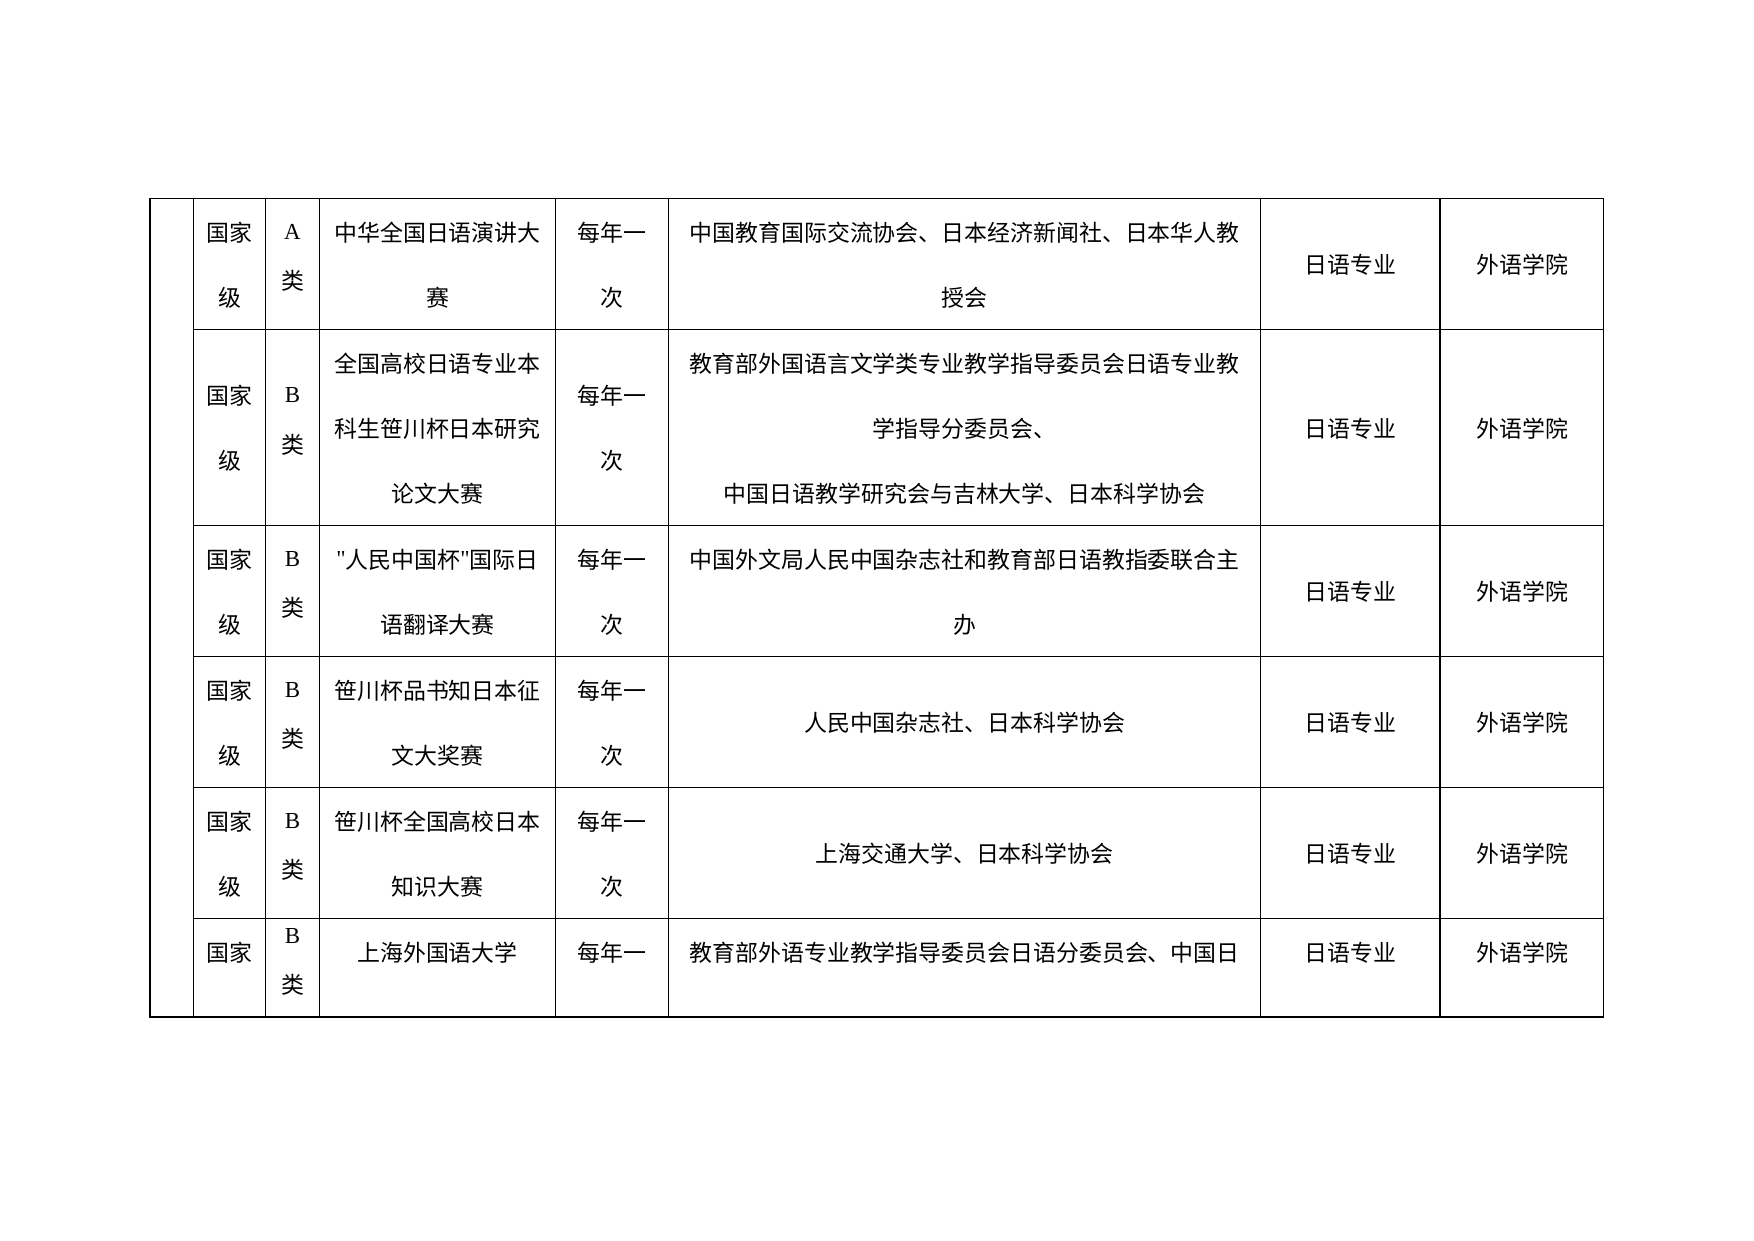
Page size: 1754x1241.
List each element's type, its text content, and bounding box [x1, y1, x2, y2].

table_cell B类 [266, 526, 319, 656]
table_cell 外语学院 [1441, 199, 1603, 329]
table_cell B类 [266, 788, 319, 918]
table_cell 外语学院 [1441, 526, 1603, 656]
table_cell 国家级 [194, 330, 265, 525]
table_cell 中华全国日语演讲大赛 [320, 199, 555, 329]
table_cell 中国教育国际交流协会、日本经济新闻社、日本华人教授会 [669, 199, 1260, 329]
table_cell 国家级 [194, 657, 265, 787]
table_cell "人民中国杯"国际日语翻译大赛 [320, 526, 555, 656]
table_cell 国家级 [194, 919, 265, 1016]
table_cell 外语学院 [1441, 330, 1603, 525]
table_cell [669, 919, 1260, 1016]
table_cell 日语专业 [1261, 199, 1439, 329]
table_cell 全国高校日语专业本科生笹川杯日本研究论文大赛 [320, 330, 555, 525]
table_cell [320, 919, 555, 1016]
table_cell 外语学院 [1441, 657, 1603, 787]
table_cell 人民中国杂志社、日本科学协会 [669, 657, 1260, 787]
table_cell 国家级 [194, 526, 265, 656]
table_cell 每年一次 [556, 199, 668, 329]
table_cell 日语专业 [1261, 788, 1439, 918]
table_cell 笹川杯全国高校日本知识大赛 [320, 788, 555, 918]
table_cell 每年一次 [556, 919, 668, 1016]
table_cell B类 [266, 657, 319, 787]
table_cell B类 [266, 919, 319, 1016]
table_cell 日语专业 [1261, 526, 1439, 656]
table_cell 上海交通大学、日本科学协会 [669, 788, 1260, 918]
table_cell 教育部外国语言文学类专业教学指导委员会日语专业教学指导分委员会、 中国日语教学研究会与吉林大学、日本科学协会 [669, 330, 1260, 525]
table_cell 中国外文局人民中国杂志社和教育部日语教指委联合主办 [669, 526, 1260, 656]
table_cell 每年一次 [556, 330, 668, 525]
table_cell 国家级 [194, 199, 265, 329]
table_cell B类 [266, 330, 319, 525]
table_cell 日语专业 [1261, 919, 1439, 1016]
table_cell 外语学院 [1441, 919, 1603, 1016]
table_cell 每年一次 [556, 526, 668, 656]
table_cell A类 [266, 199, 319, 329]
table_cell 日语专业 [1261, 657, 1439, 787]
table_cell 笹川杯品书知日本征文大奖赛 [320, 657, 555, 787]
table_cell 日语专业 [1261, 330, 1439, 525]
table_cell 每年一次 [556, 657, 668, 787]
table_cell 每年一次 [556, 788, 668, 918]
table_cell 外语学院 [1441, 788, 1603, 918]
table_cell 国家级 [194, 788, 265, 918]
